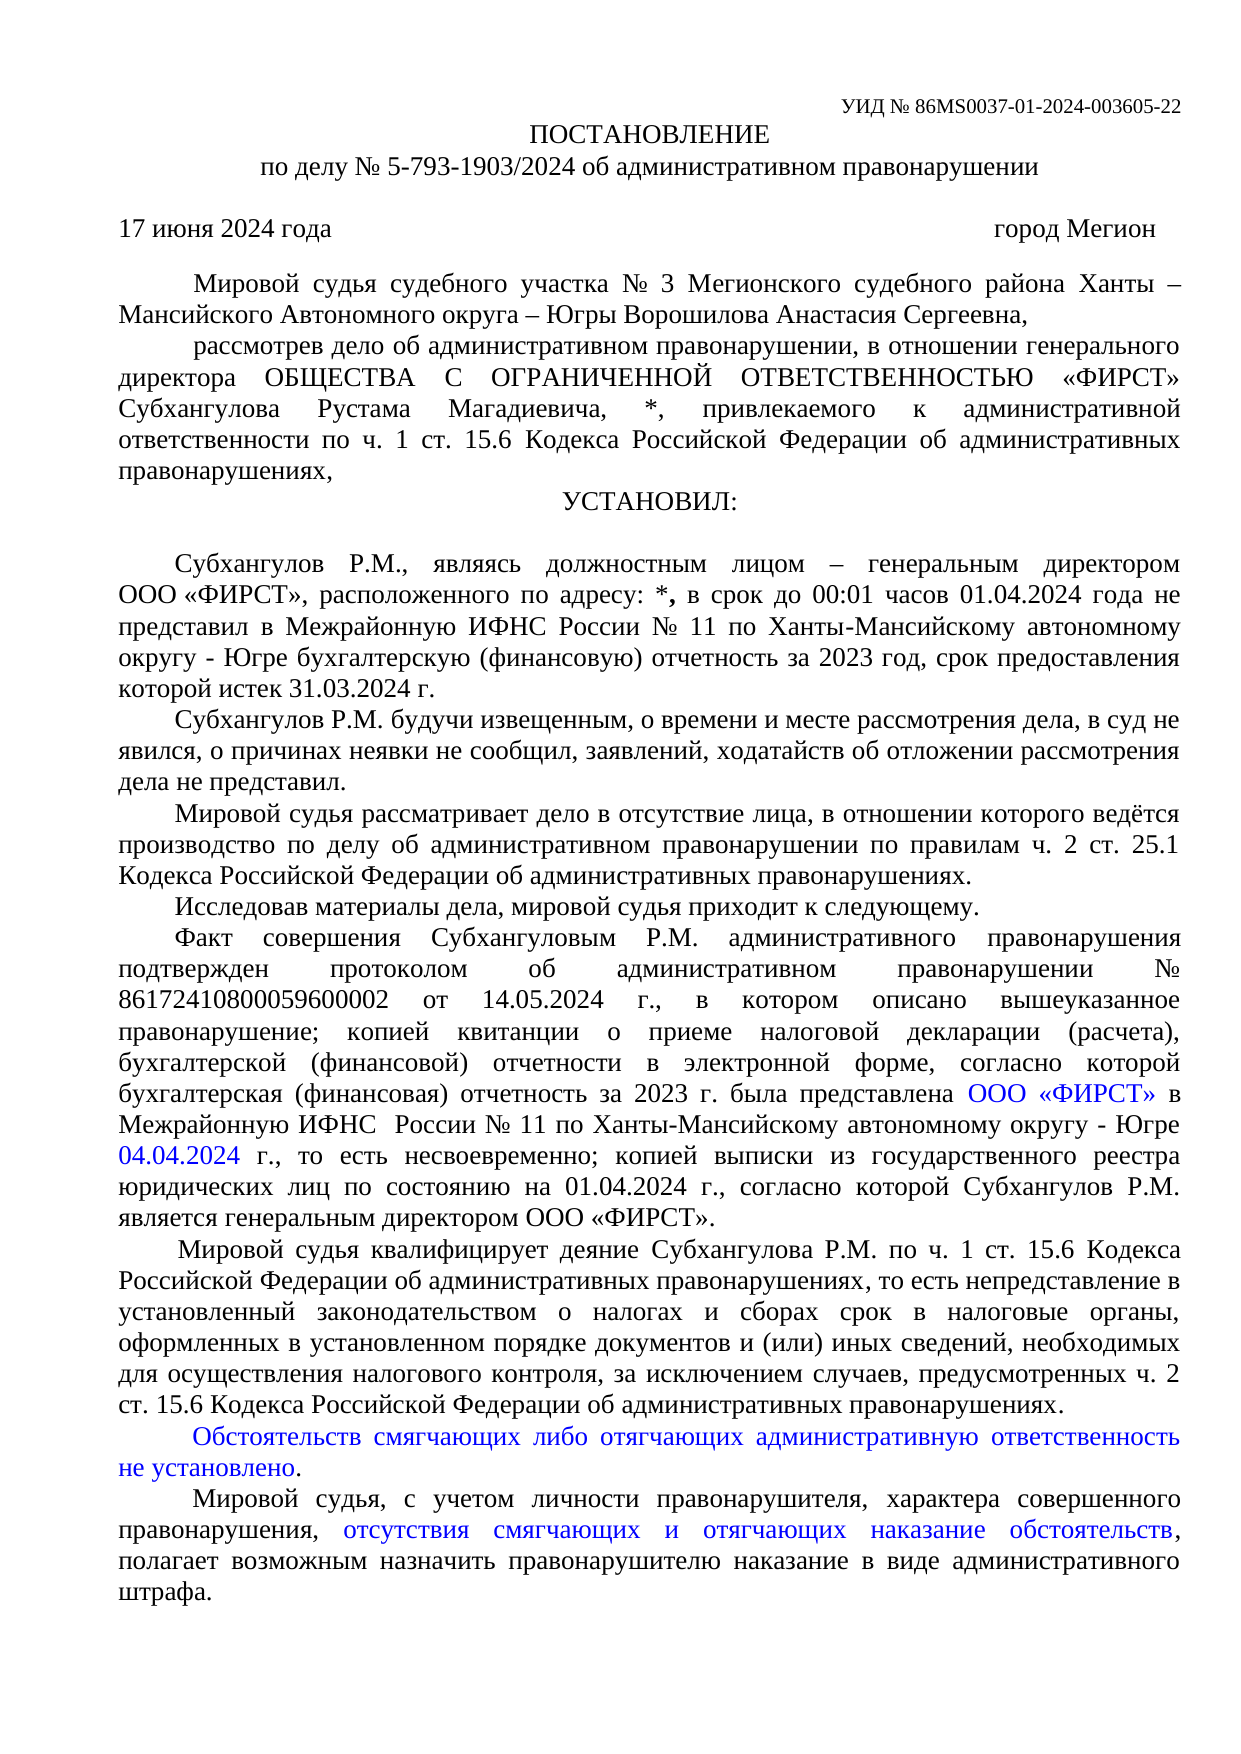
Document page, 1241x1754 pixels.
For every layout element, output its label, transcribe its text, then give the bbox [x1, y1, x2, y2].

subtitle УИД № 86MS0037-01-2024-003605-22 [118, 94, 1181, 118]
text УСТАНОВИЛ: [118, 485, 1181, 516]
text Мировой судья судебного участка № 3 Мегионского судебного района Ханты – Мансийского Автономного округа – Югры Ворошилова Анастасия Сергеевна, [118, 267, 1181, 329]
text Факт совершения Субхангуловым Р.М. административного правонарушения подтвержден протоколом об административном правонарушении № 86172410800059600002 от 14.05.2024 г., в котором описано вышеуказанное правонарушение; копией квитанции о приеме налоговой декларации (расчета), бухгалтерской (финансовой) отчетности в электронной форме, согласно которой бухгалтерская (финансовая) отчетность за 2023 г. была представлена ООО «ФИРСТ» в Межрайонную ИФНС России № 11 по Ханты-Мансийскому автономному округу - Югре 04.04.2024 г., то есть несвоевременно; копией выписки из государственного реестра юридических лиц по состоянию на 01.04.2024 г., согласно которой Субхангулов Р.М. является генеральным директором ООО «ФИРСТ». [118, 921, 1181, 1233]
text рассмотрев дело об административном правонарушении, в отношении генерального директора ОБЩЕСТВА С ОГРАНИЧЕННОЙ ОТВЕТСТВЕННОСТЬЮ «ФИРСТ» Субхангулова Рустама Магадиевича, *, привлекаемого к административной ответственности по ч. 1 ст. 15.6 Кодекса Российской Федерации об административных правонарушениях, [118, 329, 1181, 485]
text Субхангулов Р.М. будучи извещенным, о времени и месте рассмотрения дела, в суд не явился, о причинах неявки не сообщил, заявлений, ходатайств об отложении рассмотрения дела не представил. [118, 703, 1181, 797]
text Субхангулов Р.М., являясь должностным лицом – генеральным директором ООО «ФИРСТ», расположенного по адресу: *, в срок до 00:01 часов 01.04.2024 года не представил в Межрайонную ИФНС России № 11 по Ханты-Мансийскому автономному округу - Югре бухгалтерскую (финансовую) отчетность за 2023 год, срок предоставления которой истек 31.03.2024 г. [118, 547, 1181, 703]
text Обстоятельств смягчающих либо отягчающих административную ответственность не установлено. [118, 1419, 1181, 1482]
text 17 июня 2024 года город Мегион [118, 212, 1181, 243]
text Исследовав материалы дела, мировой судья приходит к следующему. [118, 890, 1181, 921]
text по делу № 5-793-1903/2024 об административном правонарушении [118, 150, 1181, 181]
text Мировой судья квалифицирует деяние Субхангулова Р.М. по ч. 1 ст. 15.6 Кодекса Российской Федерации об административных правонарушениях, то есть непредставление в установленный законодательством о налогах и сборах срок в налоговые органы, оформленных в установленном порядке документов и (или) иных сведений, необходимых для осуществления налогового контроля, за исключением случаев, предусмотренных ч. 2 ст. 15.6 Кодекса Российской Федерации об административных правонарушениях. [118, 1233, 1181, 1419]
text Мировой судья, с учетом личности правонарушителя, характера совершенного правонарушения, отсутствия смягчающих и отягчающих наказание обстоятельств, полагает возможным назначить правонарушителю наказание в виде административного штрафа. [118, 1482, 1181, 1606]
text Мировой судья рассматривает дело в отсутствие лица, в отношении которого ведётся производство по делу об административном правонарушении по правилам ч. 2 ст. 25.1 Кодекса Российской Федерации об административных правонарушениях. [118, 797, 1181, 890]
subtitle ПОСТАНОВЛЕНИЕ [118, 118, 1181, 150]
